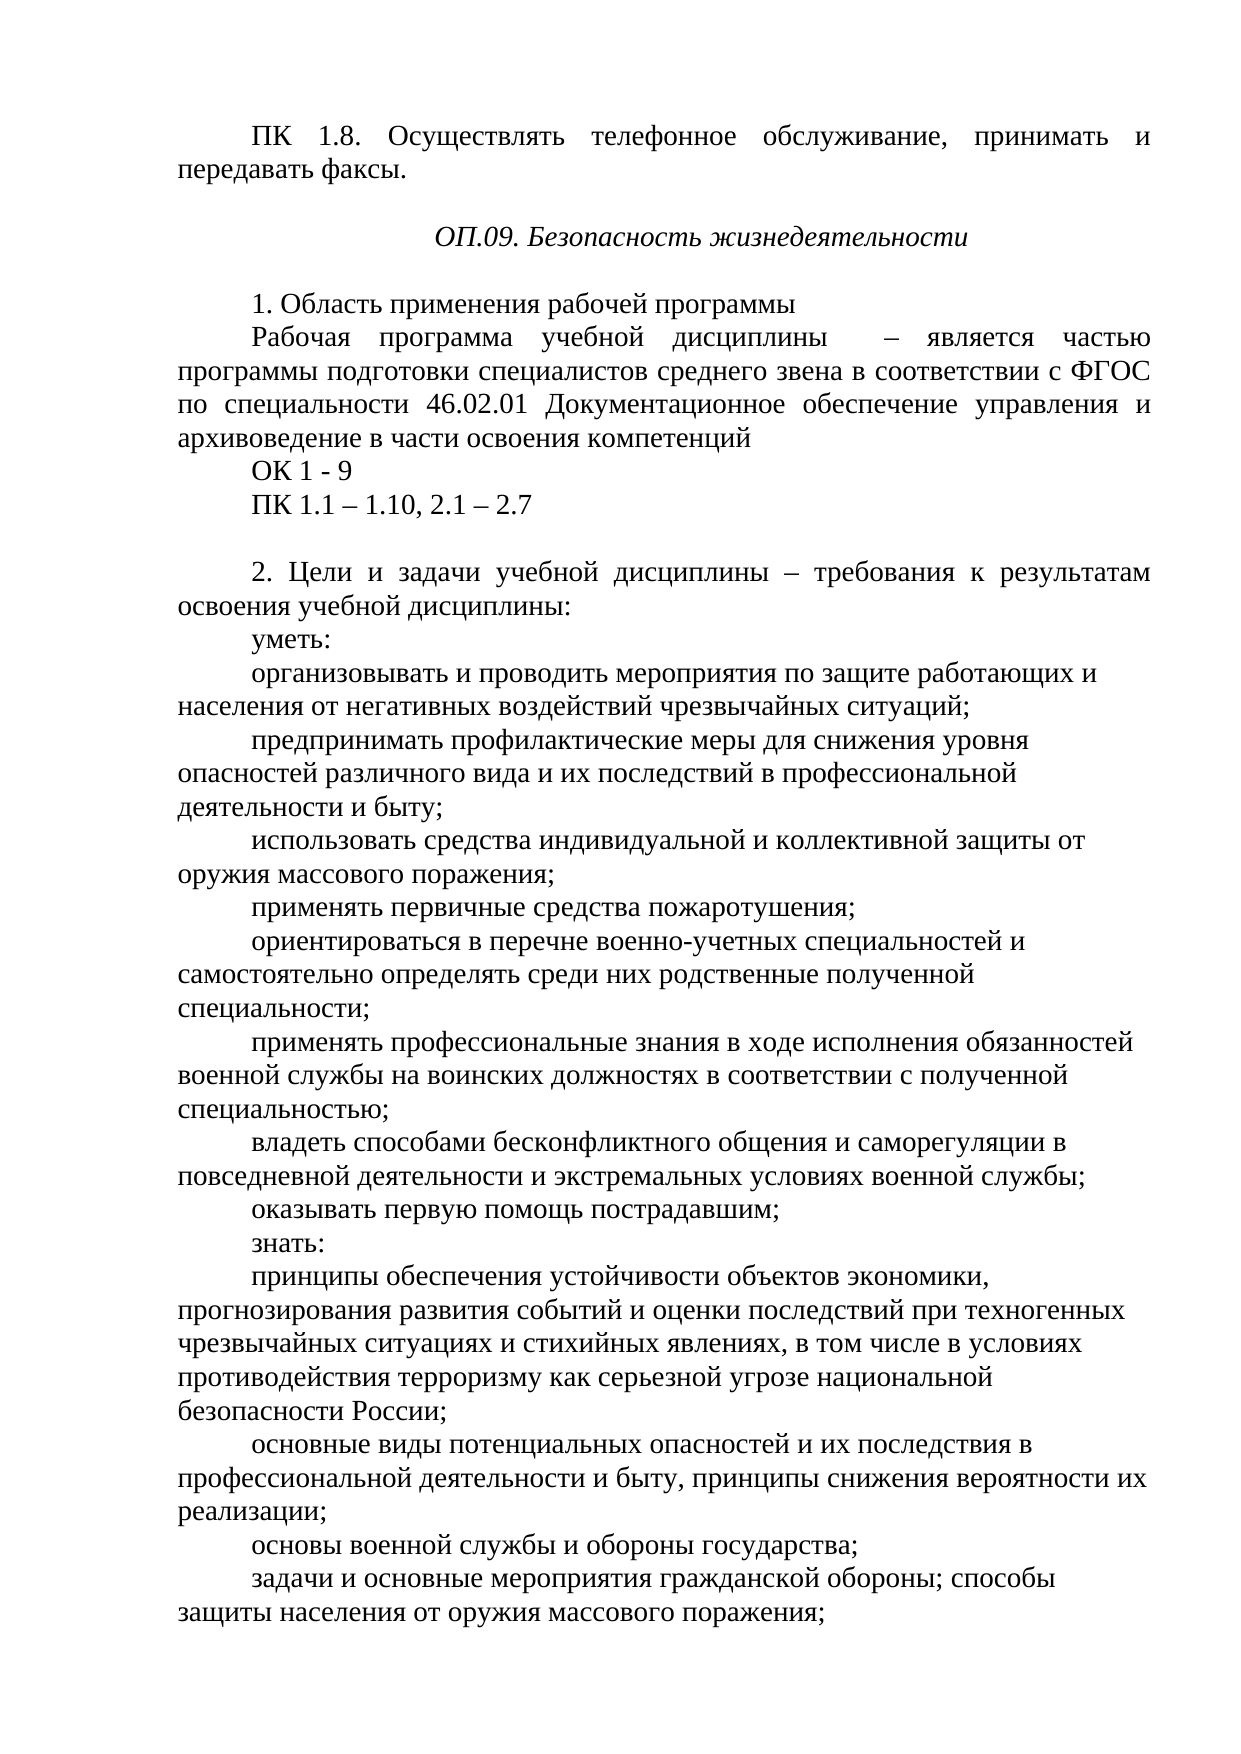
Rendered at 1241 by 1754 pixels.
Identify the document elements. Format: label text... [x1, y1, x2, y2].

text ПК 1.1 – 1.10, 2.1 – 2.7 [177, 487, 1152, 521]
text ПК 1.8. Осуществлять телефонное обслуживание, принимать и передавать факсы. [177, 118, 1152, 185]
text оказывать первую помощь пострадавшим; [177, 1191, 1152, 1225]
text 1. Область применения рабочей программы [177, 286, 1152, 319]
text ориентироваться в перечне военно-учетных специальностей и самостоятельно определять среди них родственные полученной специальности; [177, 923, 1152, 1024]
text знать: [177, 1225, 1152, 1258]
text организовывать и проводить мероприятия по защите работающих и населения от негативных воздействий чрезвычайных ситуаций; [177, 655, 1152, 722]
text 2. Цели и задачи учебной дисциплины – требования к результатам освоения учебной дисциплины: [177, 554, 1152, 621]
text применять профессиональные знания в ходе исполнения обязанностей военной службы на воинских должностях в соответствии с полученной специальностью; [177, 1024, 1152, 1124]
text основные виды потенциальных опасностей и их последствия в профессиональной деятельности и быту, принципы снижения вероятности их реализации; [177, 1426, 1152, 1527]
text основы военной службы и обороны государства; [177, 1527, 1152, 1560]
text задачи и основные мероприятия гражданской обороны; способы защиты населения от оружия массового поражения; [177, 1560, 1152, 1627]
text принципы обеспечения устойчивости объектов экономики, прогнозирования развития событий и оценки последствий при техногенных чрезвычайных ситуациях и стихийных явлениях, в том числе в условиях противодействия терроризму как серьезной угрозе национальной безопасности России; [177, 1258, 1152, 1426]
text ОП.09. Безопасность жизнедеятельности [177, 219, 1152, 252]
text уметь: [177, 621, 1152, 655]
text применять первичные средства пожаротушения; [177, 889, 1152, 923]
text владеть способами бесконфликтного общения и саморегуляции в повседневной деятельности и экстремальных условиях военной службы; [177, 1124, 1152, 1191]
text использовать средства индивидуальной и коллективной защиты от оружия массового поражения; [177, 822, 1152, 889]
text ОК 1 - 9 [177, 453, 1152, 487]
text Рабочая программа учебной дисциплины – является частью программы подготовки специалистов среднего звена в соответствии с ФГОС по специальности 46.02.01 Документационное обеспечение управления и архивоведение в части освоения компетенций [177, 319, 1152, 453]
text предпринимать профилактические меры для снижения уровня опасностей различного вида и их последствий в профессиональной деятельности и быту; [177, 722, 1152, 822]
